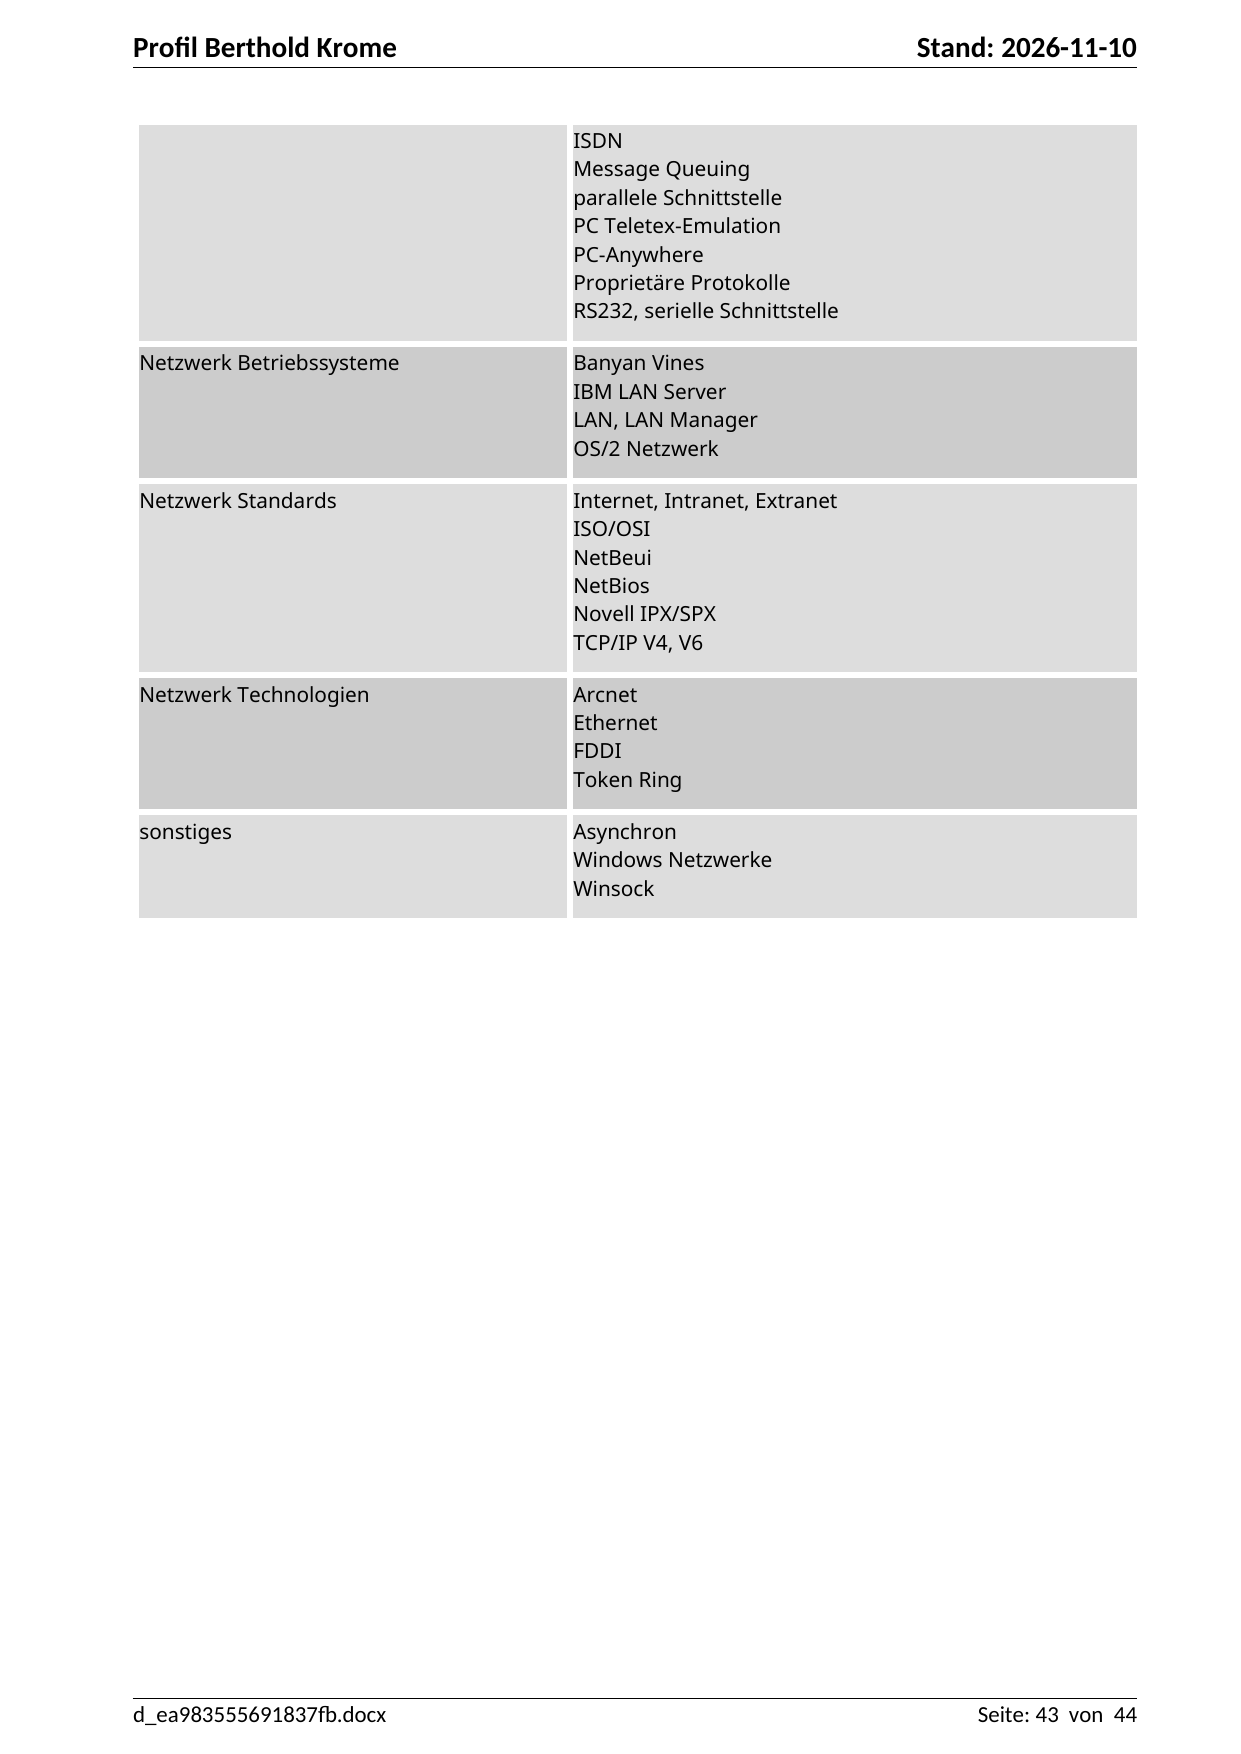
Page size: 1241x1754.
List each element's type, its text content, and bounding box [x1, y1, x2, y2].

table_cell sonstiges [139, 815, 567, 918]
table_cell Netzwerk Betriebssysteme [139, 347, 567, 478]
table_cell Netzwerk Standards [139, 484, 567, 672]
table_cell Arcnet Ethernet FDDI Token Ring [573, 678, 1137, 809]
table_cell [573, 125, 1137, 341]
table_cell Internet, Intranet, Extranet ISO/OSI NetBeui NetBios Novell IPX/SPX TCP/IP V4, V6 [573, 484, 1137, 672]
table_cell Netzwerk Technologien [139, 678, 567, 809]
table_cell Datenübertragung [139, 125, 567, 341]
table_cell Banyan Vines IBM LAN Server LAN, LAN Manager OS/2 Netzwerk [573, 347, 1137, 478]
table_cell Asynchron Windows Netzwerke Winsock [573, 815, 1137, 918]
